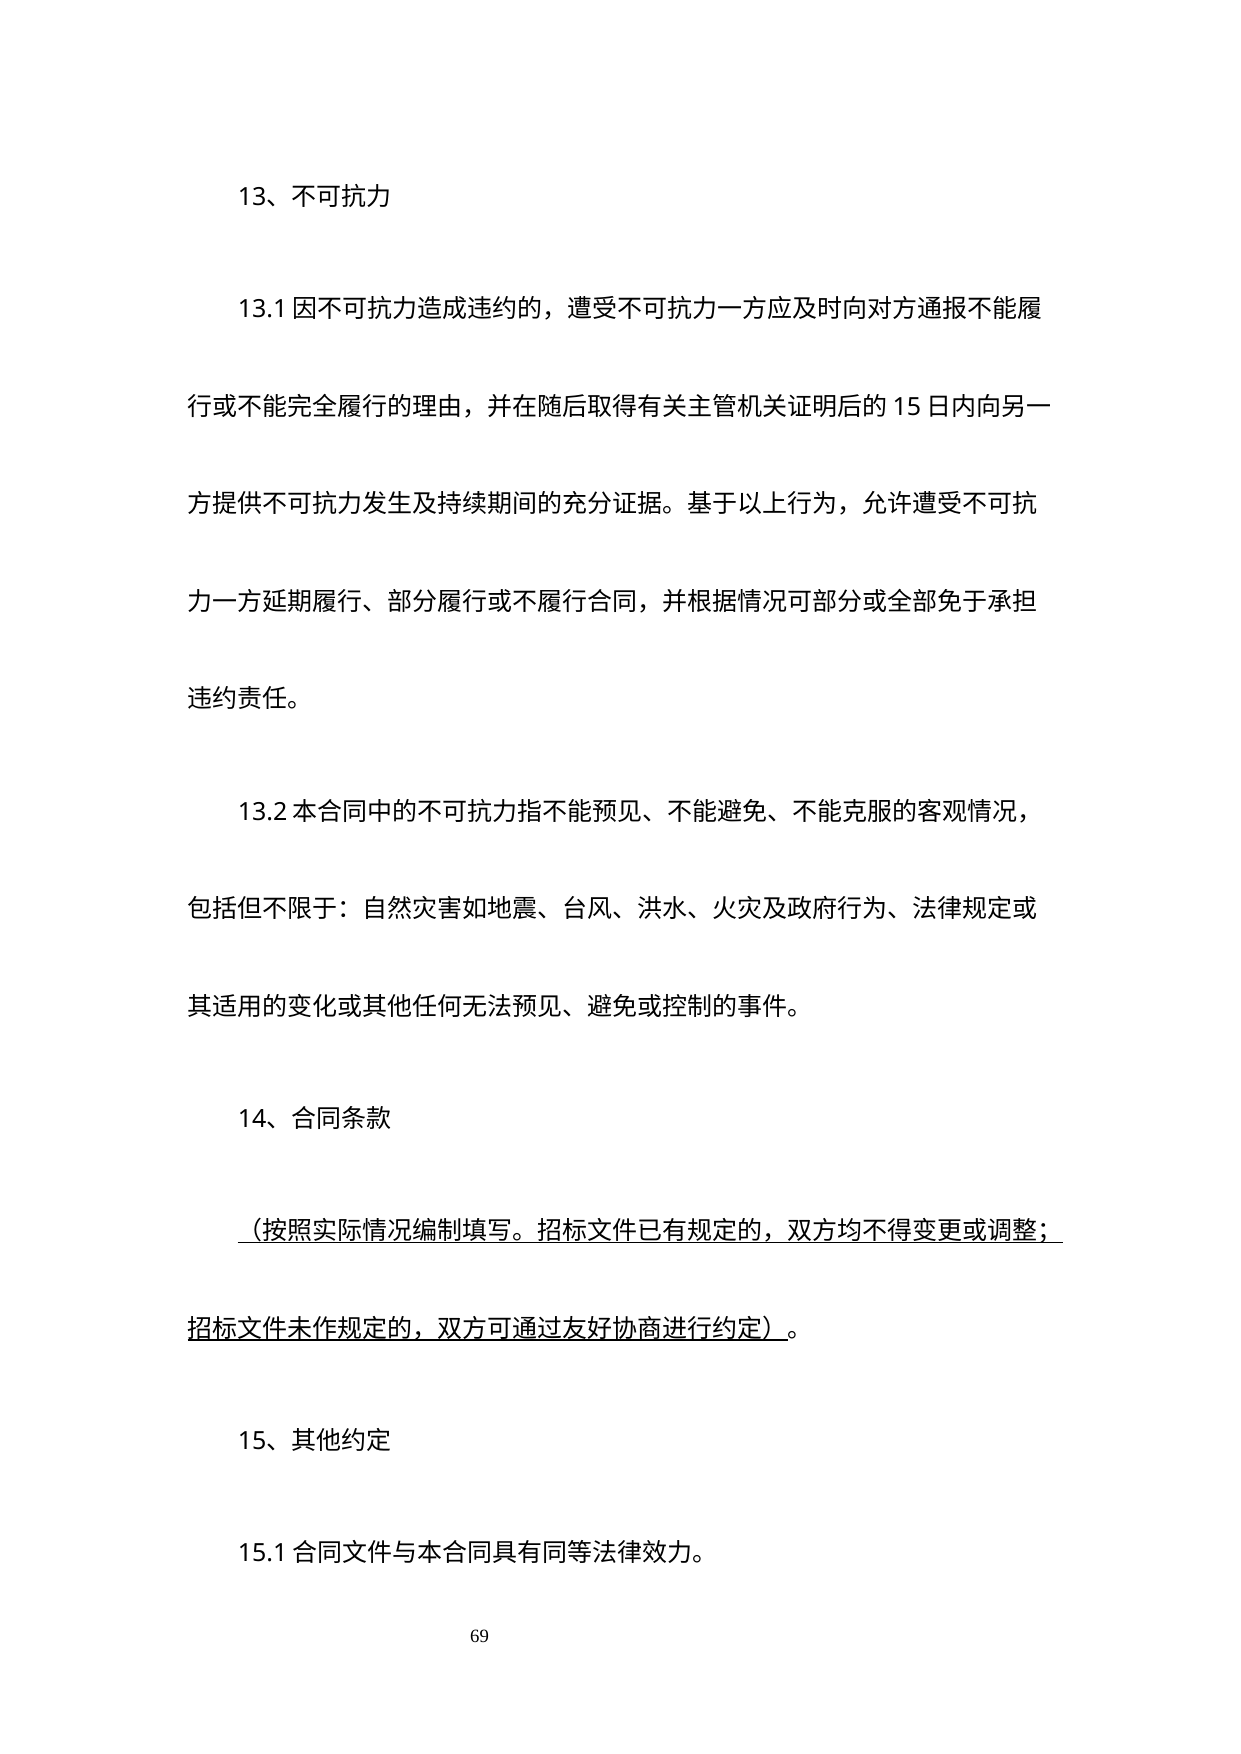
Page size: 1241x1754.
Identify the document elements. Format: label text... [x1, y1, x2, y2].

text 13.2本合同中的不可抗力指不能预见、不能避免、不能克服的客观情况，包括但不限于：自然灾害如地震、台风、洪水、火灾及政府行为、法律规定或其适用的变化或其他任何无法预见、避免或控制的事件。 [187, 777, 1053, 1037]
text 14、合同条款 [187, 1084, 1053, 1149]
text 15、其他约定 [187, 1406, 1053, 1471]
text （按照实际情况编制填写。招标文件已有规定的，双方均不得变更或调整；招标文件未作规定的，双方可通过友好协商进行约定）。 [187, 1196, 1053, 1359]
text 13.1因不可抗力造成违约的，遭受不可抗力一方应及时向对方通报不能履行或不能完全履行的理由，并在随后取得有关主管机关证明后的15日内向另一方提供不可抗力发生及持续期间的充分证据。基于以上行为，允许遭受不可抗力一方延期履行、部分履行或不履行合同，并根据情况可部分或全部免于承担违约责任。 [187, 274, 1053, 729]
text 15.1合同文件与本合同具有同等法律效力。 [187, 1518, 1053, 1583]
text 13、不可抗力 [187, 162, 1053, 227]
